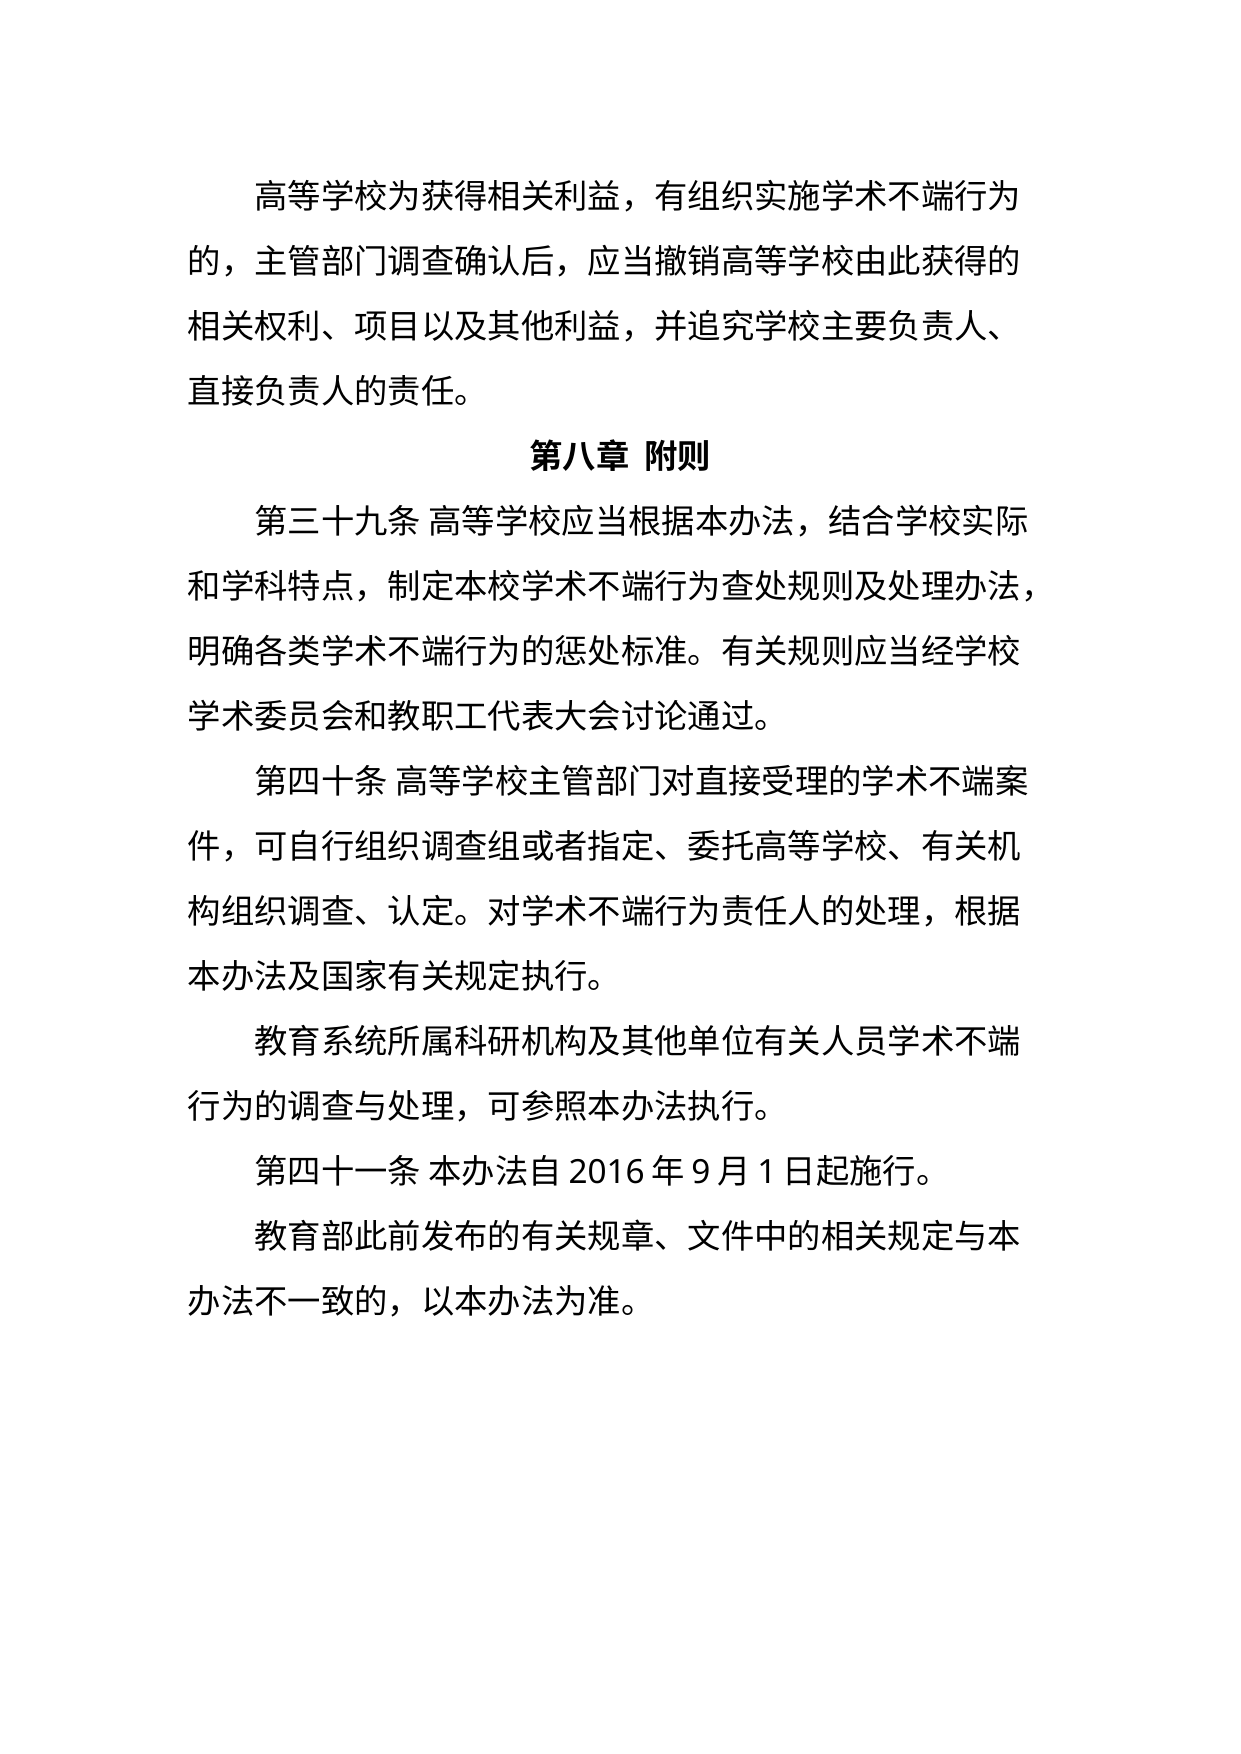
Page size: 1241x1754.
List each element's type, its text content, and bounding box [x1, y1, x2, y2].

text 教育部此前发布的有关规章、文件中的相关规定与本办法不一致的，以本办法为准。 [187, 1202, 1053, 1332]
text 第四十一条 本办法自2016年9月1日起施行。 [187, 1137, 1053, 1202]
text 教育系统所属科研机构及其他单位有关人员学术不端行为的调查与处理，可参照本办法执行。 [187, 1007, 1053, 1137]
text 第八章 附则 [187, 422, 1053, 487]
text 第三十九条 高等学校应当根据本办法，结合学校实际和学科特点，制定本校学术不端行为查处规则及处理办法，明确各类学术不端行为的惩处标准。有关规则应当经学校学术委员会和教职工代表大会讨论通过。 [187, 487, 1053, 747]
text 第四十条 高等学校主管部门对直接受理的学术不端案件，可自行组织调查组或者指定、委托高等学校、有关机构组织调查、认定。对学术不端行为责任人的处理，根据本办法及国家有关规定执行。 [187, 747, 1053, 1007]
text 高等学校为获得相关利益，有组织实施学术不端行为的，主管部门调查确认后，应当撤销高等学校由此获得的相关权利、项目以及其他利益，并追究学校主要负责人、直接负责人的责任。 [187, 162, 1053, 422]
